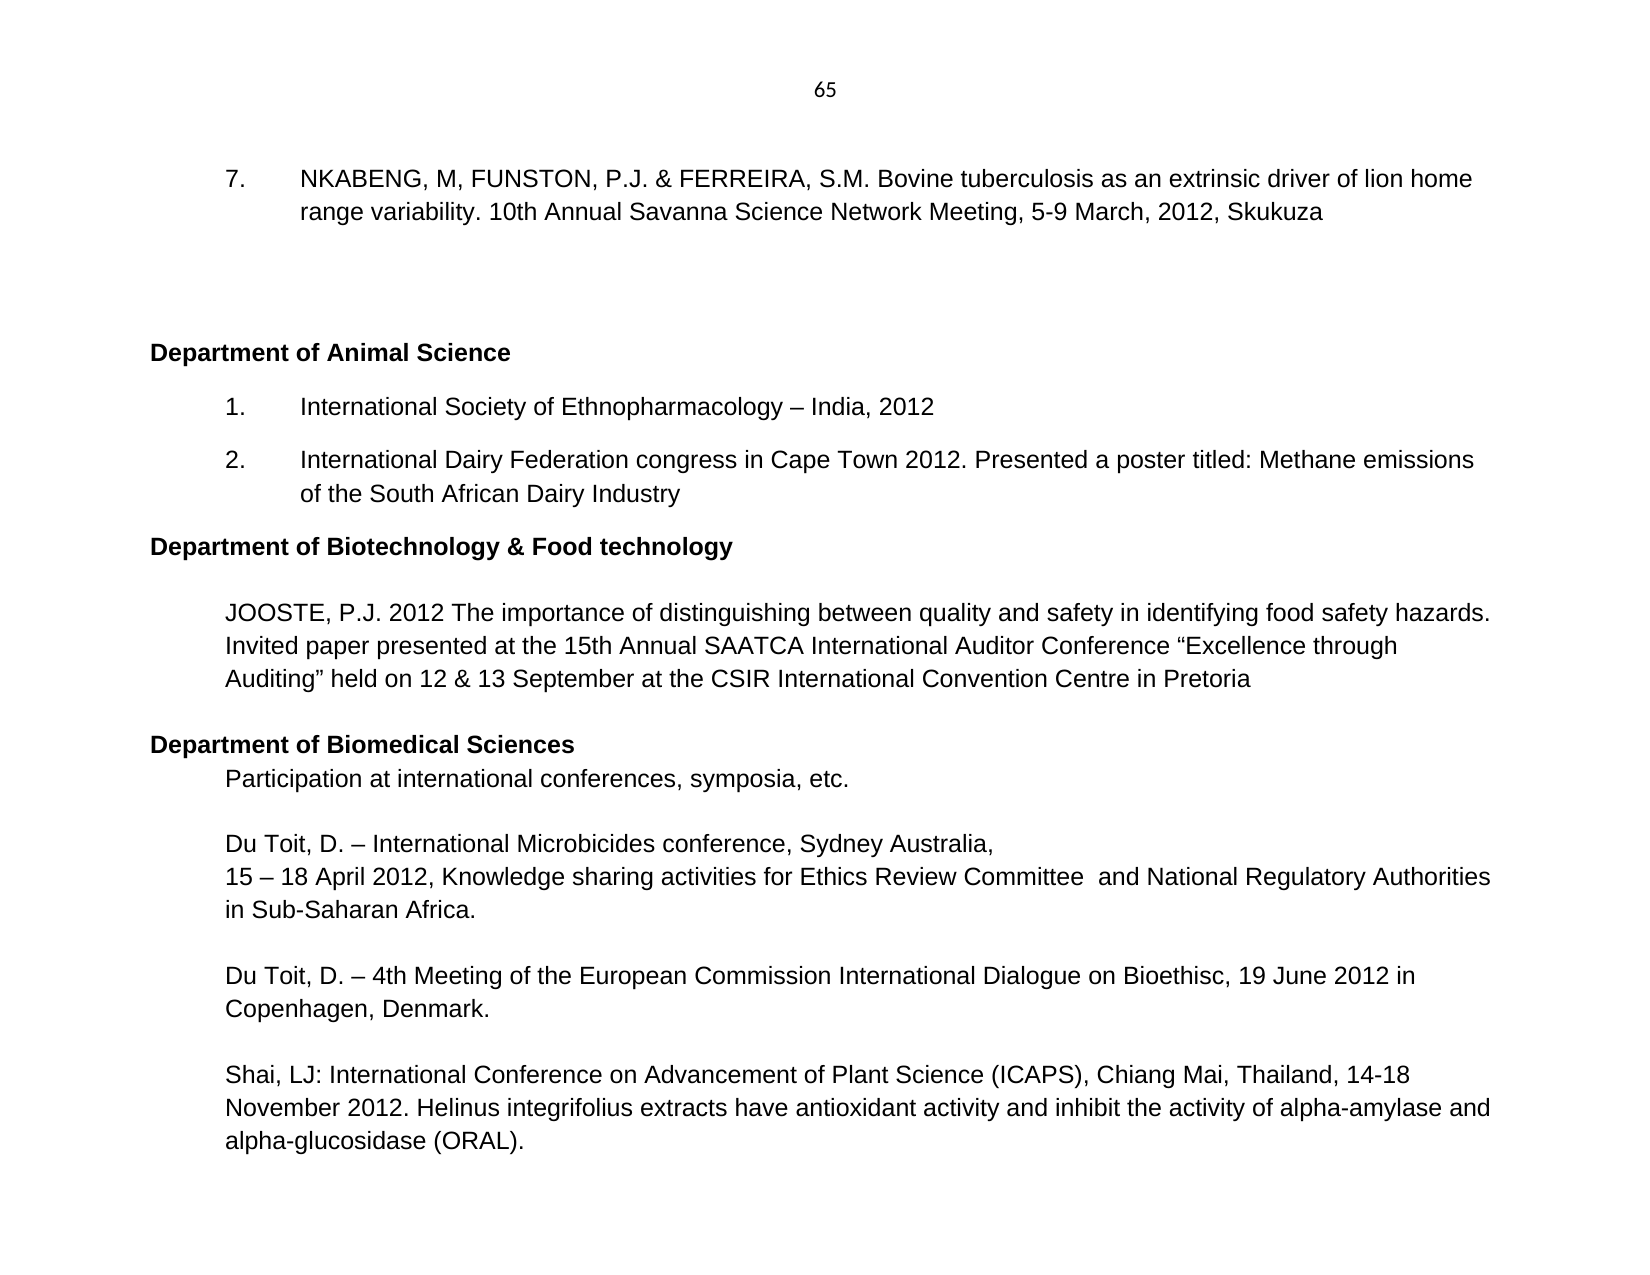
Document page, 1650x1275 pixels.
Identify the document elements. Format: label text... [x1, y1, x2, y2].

list 7. NKABENG, M, FUNSTON, P.J. & FERREIRA, S.M. Bovine tuberculosis as an extrinsic driver of lion home range variability. 10th Annual Savanna Science Network Meeting, 5-9 March, 2012, Skukuza [225, 164, 1500, 226]
list Participation at international conferences, symposia, etc. [225, 763, 1500, 792]
list Du Toit, D. – International Microbicides conference, Sydney Australia, [225, 829, 1500, 858]
list Department of Biotechnology & Food technology [150, 532, 1500, 561]
text 2. International Dairy Federation congress in Cape Town 2012. Presented a poster titled: Methane emissions of the South African Dairy Industry [225, 446, 1500, 507]
text 1. International Society of Ethnopharmacology – India, 2012 [150, 392, 1500, 420]
list Department of Biomedical Sciences [150, 731, 1500, 759]
text Department of Animal Science [150, 338, 1500, 367]
list Shai, LJ: International Conference on Advancement of Plant Science (ICAPS), Chiang Mai, Thailand, 14-18 November 2012. Helinus integrifolius extracts have antioxidant activity and inhibit the activity of alpha-amylase and alpha-glucosidase (ORAL). [225, 1060, 1500, 1155]
list 15 – 18 April 2012, Knowledge sharing activities for Ethics Review Committee and National Regulatory Authorities in Sub-Saharan Africa. [225, 862, 1500, 924]
list Du Toit, D. – 4th Meeting of the European Commission International Dialogue on Bioethisc, 19 June 2012 in Copenhagen, Denmark. [225, 961, 1500, 1023]
list JOOSTE, P.J. 2012 The importance of distinguishing between quality and safety in identifying food safety hazards. Invited paper presented at the 15th Annual SAATCA International Auditor Conference “Excellence through Auditing” held on 12 & 13 September at the CSIR International Convention Centre in Pretoria [225, 598, 1500, 693]
